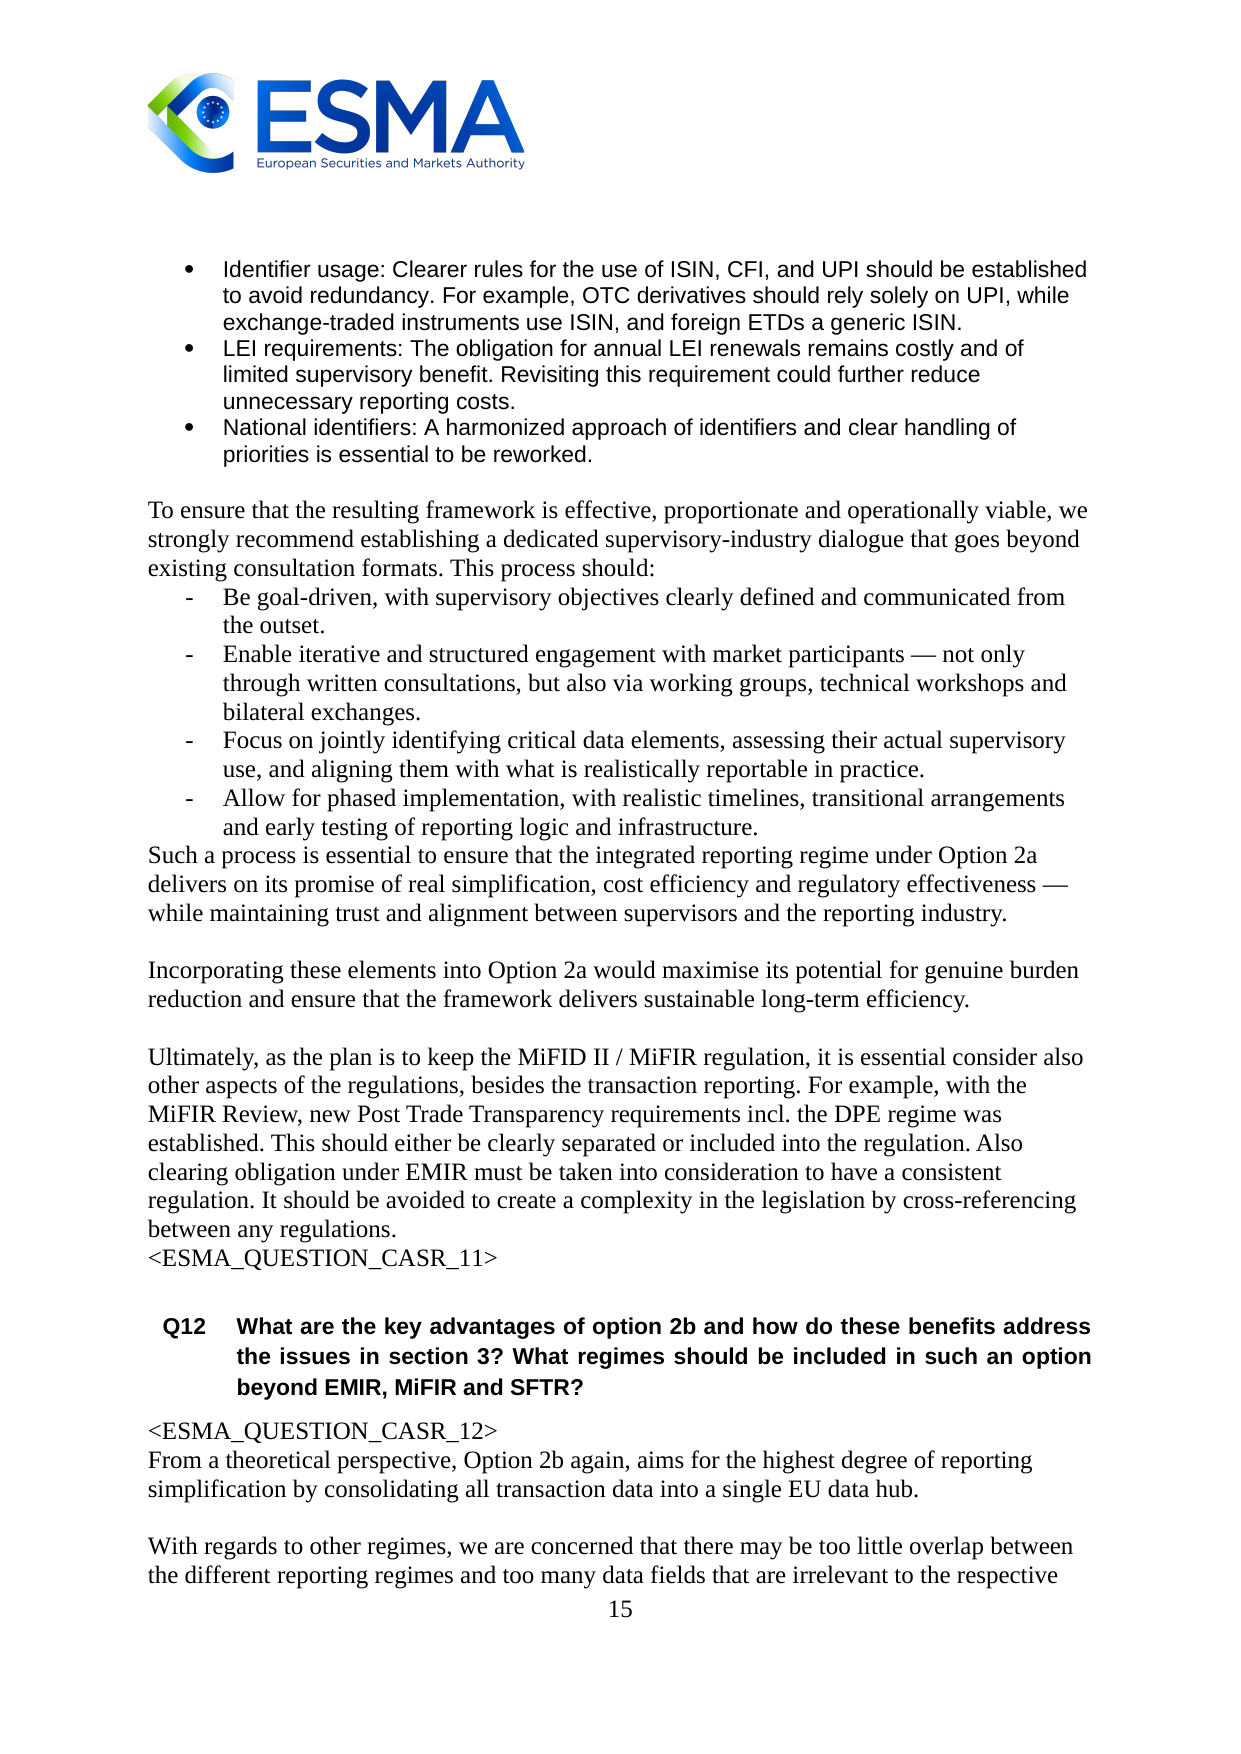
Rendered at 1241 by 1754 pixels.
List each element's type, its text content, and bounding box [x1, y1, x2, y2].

list National identifiers: A harmonized approach of identifiers and clear handling of priorities is essential to be reworked. [185, 414, 1092, 467]
text Incorporating these elements into Option 2a would maximise its potential for genuine burden reduction and ensure that the framework delivers sustainable long-term efficiency. [148, 956, 1092, 1013]
list Be goal-driven, with supervisory objectives clearly defined and communicated from the outset. [185, 582, 1092, 639]
text <ESMA_QUESTION_CASR_11> [148, 1243, 1092, 1272]
text What are the key advantages of option 2b and how do these benefits address the issues in section 3? What regimes should be included in such an option beyond EMIR, MiFIR and SFTR? [162, 1313, 1092, 1400]
text From a theoretical perspective, Option 2b again, aims for the highest degree of reporting simplification by consolidating all transaction data into a single EU data hub. [148, 1445, 1092, 1502]
list Allow for phased implementation, with realistic timelines, transitional arrangements and early testing of reporting logic and infrastructure. [185, 783, 1092, 841]
list LEI requirements: The obligation for annual LEI renewals remains costly and of limited supervisory benefit. Revisiting this requirement could further reduce unnecessary reporting costs. [185, 335, 1092, 414]
list Identifier usage: Clearer rules for the use of ISIN, CFI, and UPI should be established to avoid redundancy. For example, OTC derivatives should rely solely on UPI, while exchange-traded instruments use ISIN, and foreign ETDs a generic ISIN. [185, 256, 1092, 335]
text <ESMA_QUESTION_CASR_12> [148, 1416, 1092, 1445]
text To ensure that the resulting framework is effective, proportionate and operationally viable, we strongly recommend establishing a dedicated supervisory-industry dialogue that goes beyond existing consultation formats. This process should: [148, 496, 1092, 582]
list Enable iterative and structured engagement with market participants — not only through written consultations, but also via working groups, technical workshops and bilateral exchanges. [185, 639, 1092, 726]
list Focus on jointly identifying critical data elements, assessing their actual supervisory use, and aligning them with what is realistically reportable in practice. [185, 726, 1092, 783]
picture [147, 73, 525, 173]
text Such a process is essential to ensure that the integrated reporting regime under Option 2a delivers on its promise of real simplification, cost efficiency and regulatory effectiveness — while maintaining trust and alignment between supervisors and the reporting industry. [148, 841, 1092, 927]
text Ultimately, as the plan is to keep the MiFID II / MiFIR regulation, it is essential consider also other aspects of the regulations, besides the transaction reporting. For example, with the MiFIR Review, new Post Trade Transparency requirements incl. the DPE regime was established. This should either be clearly separated or included into the regulation. Also clearing obligation under EMIR must be taken into consideration to have a consistent regulation. It should be avoided to create a complexity in the legislation by cross-referencing between any regulations. [148, 1042, 1092, 1243]
